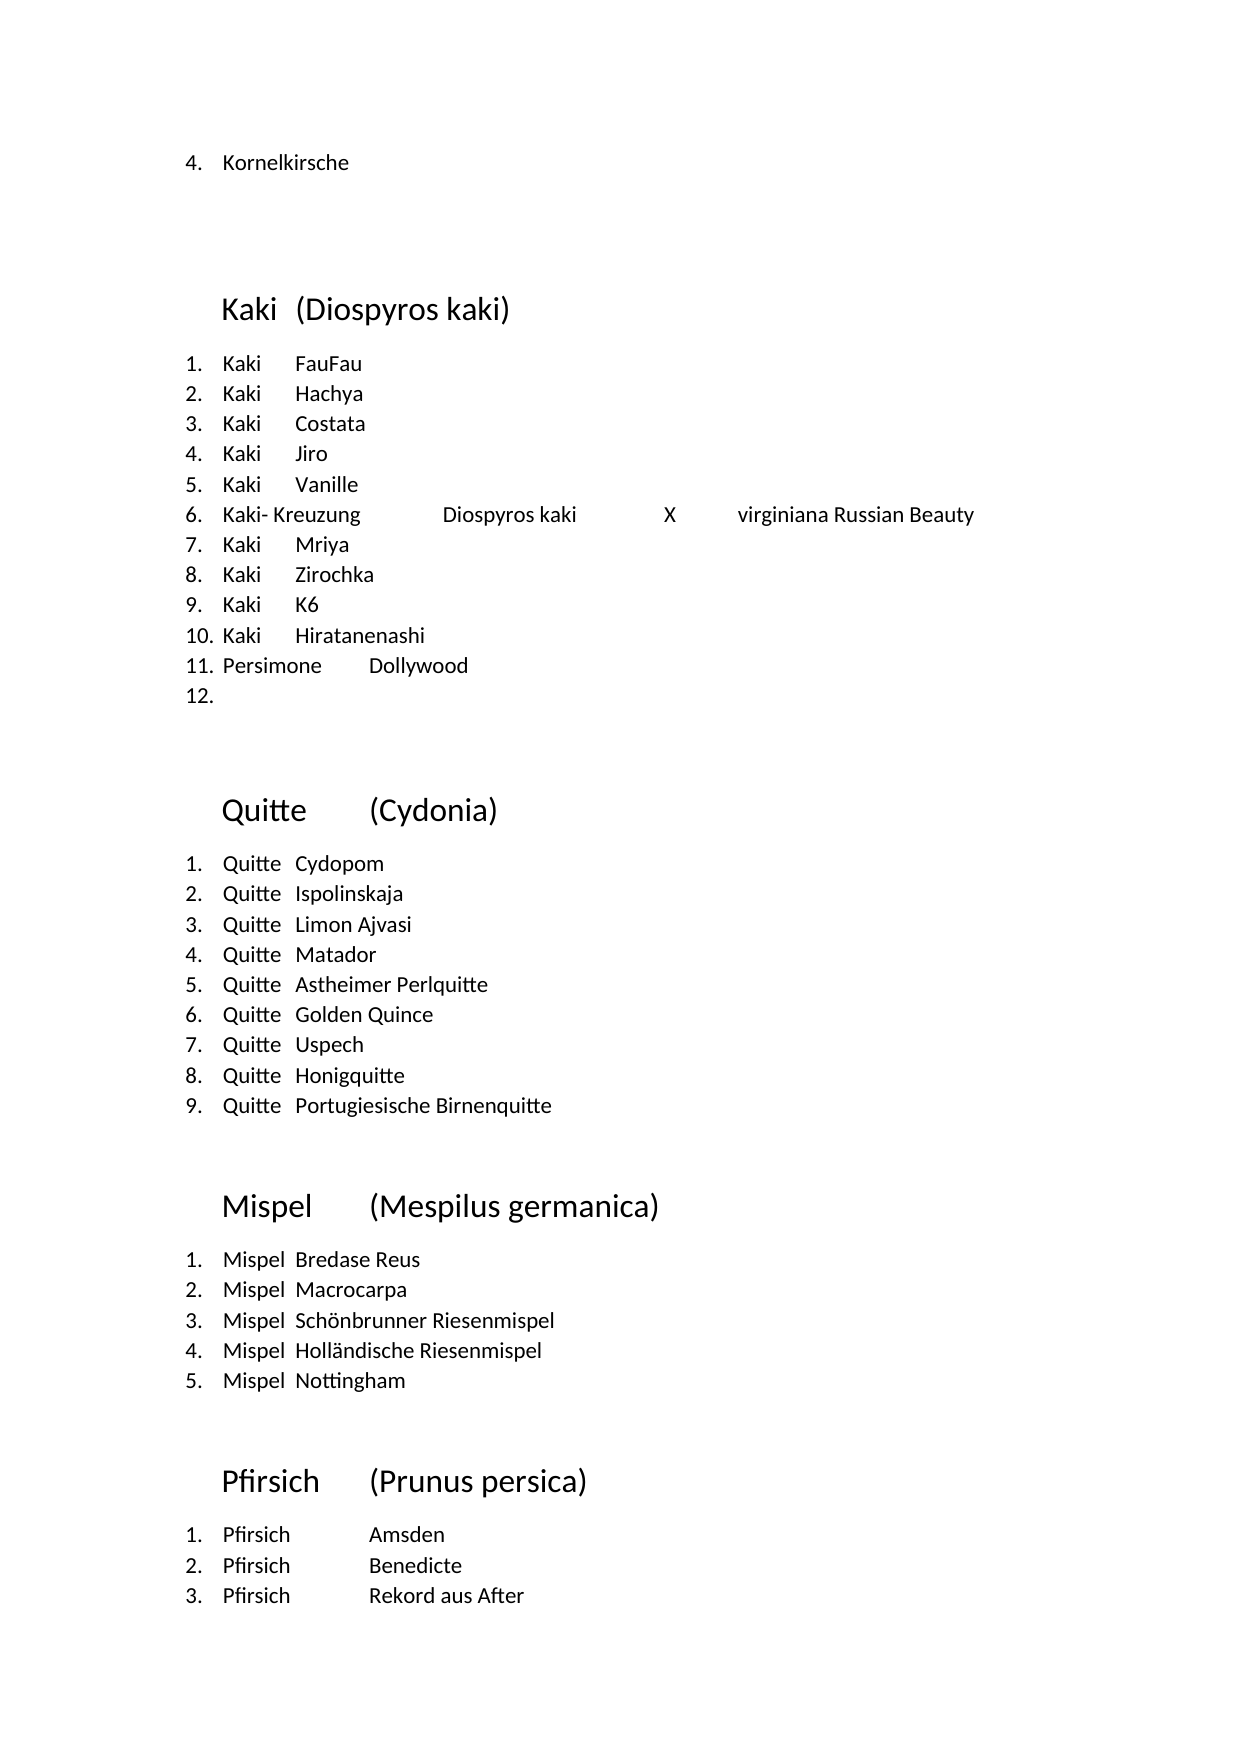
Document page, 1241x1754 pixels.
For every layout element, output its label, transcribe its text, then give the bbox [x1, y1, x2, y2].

list Mispel Bredase Reus [185, 1245, 1093, 1273]
text Kaki (Diospyros kaki) [221, 288, 1093, 329]
list Kaki Zirochka [185, 560, 1093, 588]
list Kaki Jiro [185, 439, 1093, 467]
list Pfirsich Rekord aus After [185, 1581, 1093, 1609]
list Kaki FauFau [185, 349, 1093, 377]
list Quitte Portugiesische Birnenquitte [185, 1091, 1093, 1119]
list Kaki Hachya [185, 379, 1093, 407]
list Mispel Schönbrunner Riesenmispel [185, 1306, 1093, 1334]
text Quitte (Cydonia) [221, 789, 1093, 829]
list Quitte Golden Quince [185, 1000, 1093, 1028]
list Kaki Hiratanenashi [185, 621, 1093, 649]
list Pfirsich Benedicte [185, 1551, 1093, 1579]
list Pfirsich Amsden [185, 1521, 1093, 1548]
list Quitte Matador [185, 940, 1093, 968]
list Quitte Uspech [185, 1031, 1093, 1058]
list Quitte Honigquitte [185, 1061, 1093, 1089]
text Mispel (Mespilus germanica) [221, 1185, 1093, 1225]
text Pfirsich (Prunus persica) [221, 1460, 1093, 1501]
list Kaki Costata [185, 409, 1093, 437]
list Mispel Macrocarpa [185, 1276, 1093, 1303]
list Kaki- Kreuzung Diospyros kaki X virginiana Russian Beauty [185, 500, 1093, 528]
list Mispel Nottingham [185, 1366, 1093, 1394]
list Quitte Astheimer Perlquitte [185, 970, 1093, 998]
list Quitte Limon Ajvasi [185, 910, 1093, 938]
list Kaki K6 [185, 591, 1093, 618]
list Quitte Cydopom [185, 849, 1093, 877]
list Persimone Dollywood [185, 651, 1093, 679]
list Kaki Mriya [185, 530, 1093, 558]
list Kaki Vanille [185, 470, 1093, 498]
list Mispel Holländische Riesenmispel [185, 1336, 1093, 1364]
list Quitte Ispolinskaja [185, 879, 1093, 907]
list Kornelkirsche [185, 148, 1093, 176]
